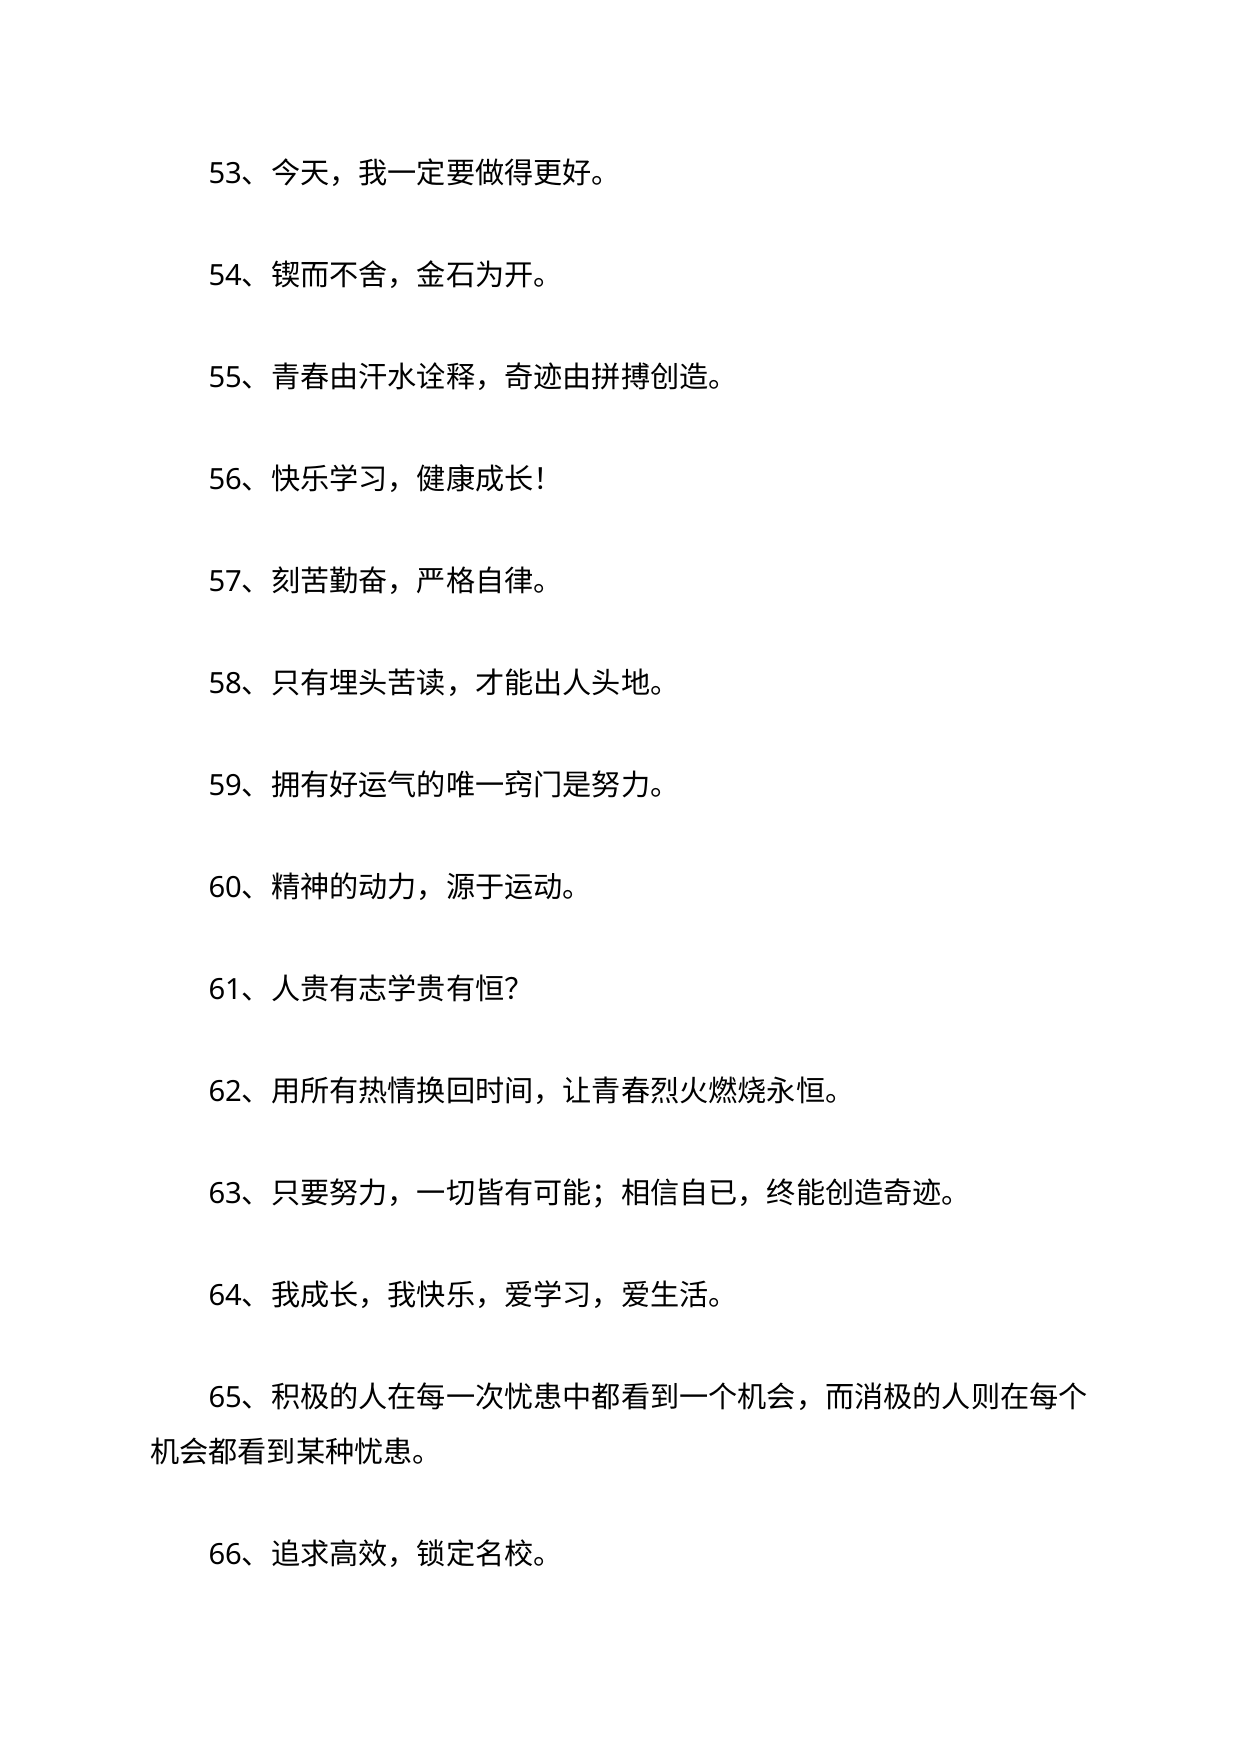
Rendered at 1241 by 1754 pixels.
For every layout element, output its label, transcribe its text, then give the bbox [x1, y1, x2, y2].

text 55、青春由汗水诠释，奇迹由拼搏创造。 [150, 354, 1090, 396]
text 59、拥有好运气的唯一窍门是努力。 [150, 762, 1090, 804]
text 62、用所有热情换回时间，让青春烈火燃烧永恒。 [150, 1068, 1090, 1110]
text 56、快乐学习，健康成长！ [150, 456, 1090, 498]
text 66、追求高效，锁定名校。 [150, 1531, 1090, 1573]
text 54、锲而不舍，金石为开。 [150, 252, 1090, 294]
text 65、积极的人在每一次忧患中都看到一个机会，而消极的人则在每个机会都看到某种忧患。 [150, 1374, 1090, 1471]
text 64、我成长，我快乐，爱学习，爱生活。 [150, 1272, 1090, 1314]
text 61、人贵有志学贵有恒？ [150, 966, 1090, 1008]
text 63、只要努力，一切皆有可能；相信自已，终能创造奇迹。 [150, 1170, 1090, 1212]
text 53、今天，我一定要做得更好。 [150, 150, 1090, 192]
text 58、只有埋头苦读，才能出人头地。 [150, 660, 1090, 702]
text 60、精神的动力，源于运动。 [150, 864, 1090, 906]
text 57、刻苦勤奋，严格自律。 [150, 558, 1090, 600]
